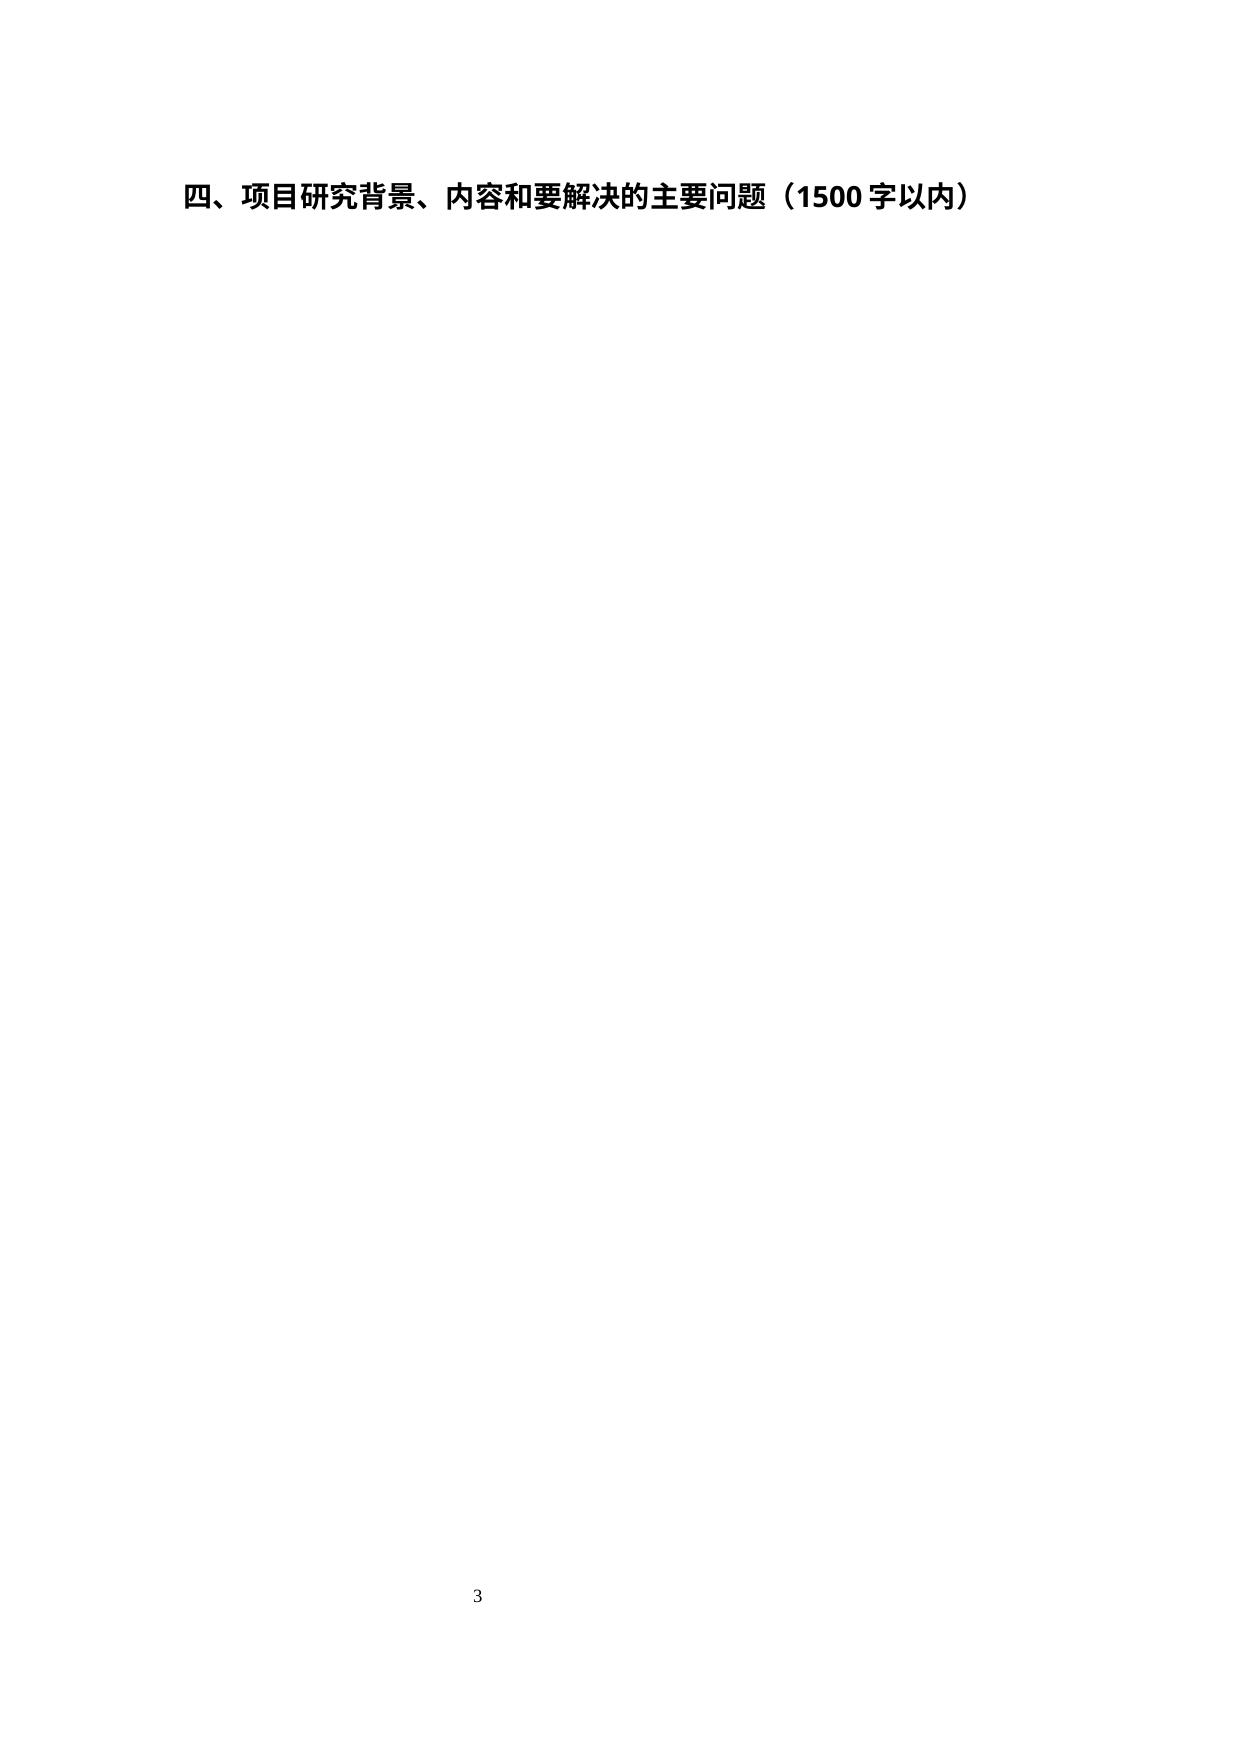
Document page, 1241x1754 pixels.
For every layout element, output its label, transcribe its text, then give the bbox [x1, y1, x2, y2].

text 四、项目研究背景、内容和要解决的主要问题（1500字以内） [183, 173, 1063, 216]
